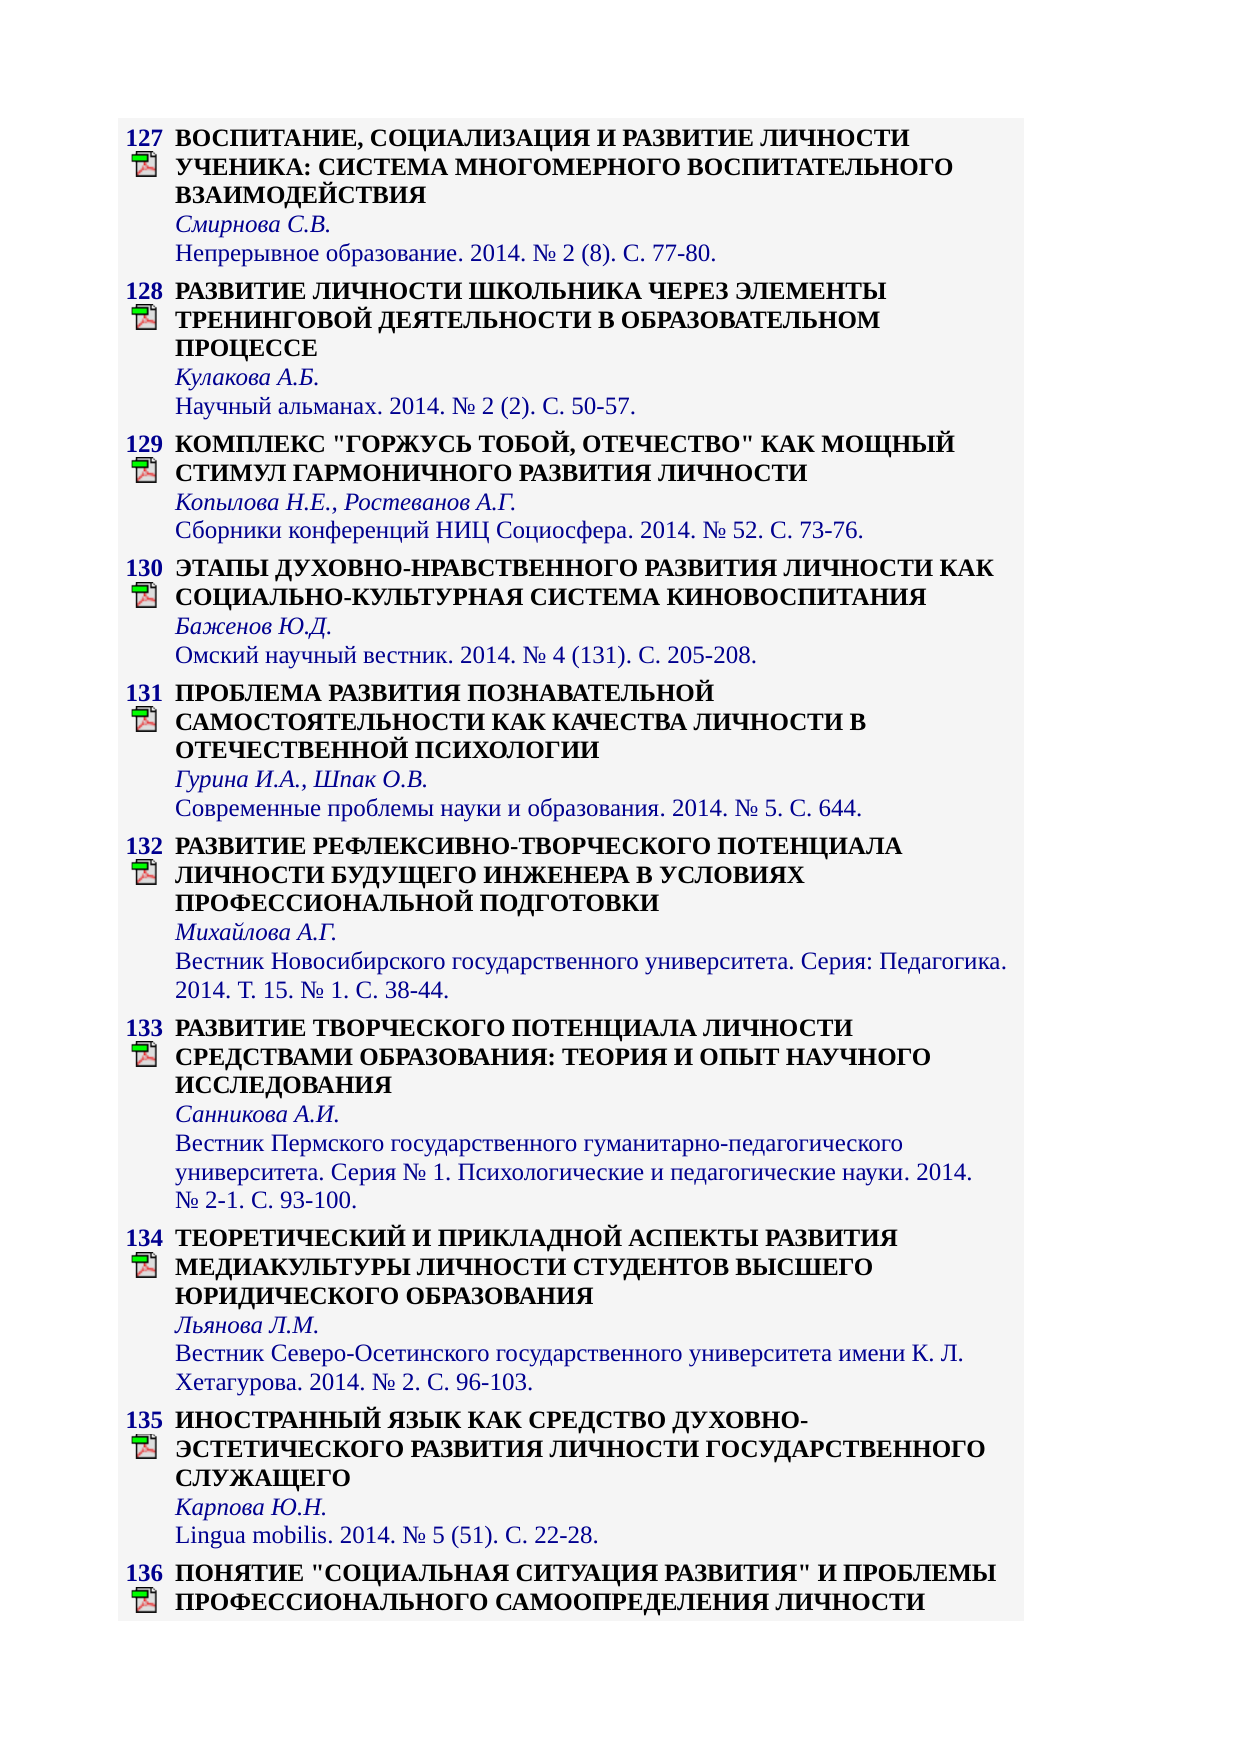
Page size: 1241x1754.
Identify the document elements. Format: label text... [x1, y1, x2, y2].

picture [131, 457, 157, 483]
table_cell 133 [118, 1008, 170, 1219]
table_cell 132 [118, 826, 170, 1008]
table_cell 130 [118, 549, 170, 673]
table_cell РАЗВИТИЕ РЕФЛЕКСИВНО-ТВОРЧЕСКОГО ПОТЕНЦИАЛА ЛИЧНОСТИ БУДУЩЕГО ИНЖЕНЕРА В УСЛОВИЯХ ПРОФЕССИОНАЛЬНОЙ ПОДГОТОВКИ Михайлова А.Г. Вестник Новосибирского государственного университета. Серия: Педагогика. 2014. Т. 15. № 1. С. 38-44. [170, 826, 1024, 1008]
picture [131, 859, 157, 885]
picture [131, 1587, 157, 1613]
picture [131, 706, 157, 732]
table_cell ТЕОРЕТИЧЕСКИЙ И ПРИКЛАДНОЙ АСПЕКТЫ РАЗВИТИЯ МЕДИАКУЛЬТУРЫ ЛИЧНОСТИ СТУДЕНТОВ ВЫСШЕГО ЮРИДИЧЕСКОГО ОБРАЗОВАНИЯ Льянова Л.М. Вестник Северо-Осетинского государственного университета имени К. Л. Хетагурова. 2014. № 2. С. 96-103. [170, 1219, 1024, 1401]
picture [131, 1434, 157, 1459]
picture [131, 1041, 157, 1067]
table_cell КОМПЛЕКС "ГОРЖУСЬ ТОБОЙ, ОТЕЧЕСТВО" КАК МОЩНЫЙ СТИМУЛ ГАРМОНИЧНОГО РАЗВИТИЯ ЛИЧНОСТИ Копылова Н.Е., Ростеванов А.Г. Сборники конференций НИЦ Социосфера. 2014. № 52. С. 73-76. [170, 424, 1024, 549]
table_cell ЭТАПЫ ДУХОВНО-НРАВСТВЕННОГО РАЗВИТИЯ ЛИЧНОСТИ КАК СОЦИАЛЬНО-КУЛЬТУРНАЯ СИСТЕМА КИНОВОСПИТАНИЯ Баженов Ю.Д. Омский научный вестник. 2014. № 4 (131). С. 205-208. [170, 549, 1024, 673]
table_cell 134 [118, 1219, 170, 1401]
table_cell 135 [118, 1401, 170, 1554]
table_cell 128 [118, 271, 170, 424]
table_cell 136 [118, 1554, 170, 1621]
table_cell 127 [118, 118, 170, 271]
table_cell РАЗВИТИЕ ЛИЧНОСТИ ШКОЛЬНИКА ЧЕРЕЗ ЭЛЕМЕНТЫ ТРЕНИНГОВОЙ ДЕЯТЕЛЬНОСТИ В ОБРАЗОВАТЕЛЬНОМ ПРОЦЕССЕ Кулакова А.Б. Научный альманах. 2014. № 2 (2). С. 50-57. [170, 271, 1024, 424]
picture [131, 582, 157, 608]
picture [131, 1252, 157, 1278]
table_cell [170, 1554, 1024, 1621]
picture [131, 304, 157, 330]
table_cell ВОСПИТАНИЕ, СОЦИАЛИЗАЦИЯ И РАЗВИТИЕ ЛИЧНОСТИ УЧЕНИКА: СИСТЕМА МНОГОМЕРНОГО ВОСПИТАТЕЛЬНОГО ВЗАИМОДЕЙСТВИЯ Смирнова С.В. Непрерывное образование. 2014. № 2 (8). С. 77-80. [170, 118, 1024, 271]
table_cell 131 [118, 673, 170, 826]
table_cell 129 [118, 424, 170, 549]
table_cell ИНОСТРАННЫЙ ЯЗЫК КАК СРЕДСТВО ДУХОВНО-ЭСТЕТИЧЕСКОГО РАЗВИТИЯ ЛИЧНОСТИ ГОСУДАРСТВЕННОГО СЛУЖАЩЕГО Карпова Ю.Н. Lingua mobilis. 2014. № 5 (51). С. 22-28. [170, 1401, 1024, 1554]
table_cell ПРОБЛЕМА РАЗВИТИЯ ПОЗНАВАТЕЛЬНОЙ САМОСТОЯТЕЛЬНОСТИ КАК КАЧЕСТВА ЛИЧНОСТИ В ОТЕЧЕСТВЕННОЙ ПСИХОЛОГИИ Гурина И.А., Шпак О.В. Современные проблемы науки и образования. 2014. № 5. С. 644. [170, 673, 1024, 826]
table_cell РАЗВИТИЕ ТВОРЧЕСКОГО ПОТЕНЦИАЛА ЛИЧНОСТИ СРЕДСТВАМИ ОБРАЗОВАНИЯ: ТЕОРИЯ И ОПЫТ НАУЧНОГО ИССЛЕДОВАНИЯ Санникова А.И. Вестник Пермского государственного гуманитарно-педагогического университета. Серия № 1. Психологические и педагогические науки. 2014. № 2-1. С. 93-100. [170, 1008, 1024, 1219]
picture [131, 151, 157, 177]
